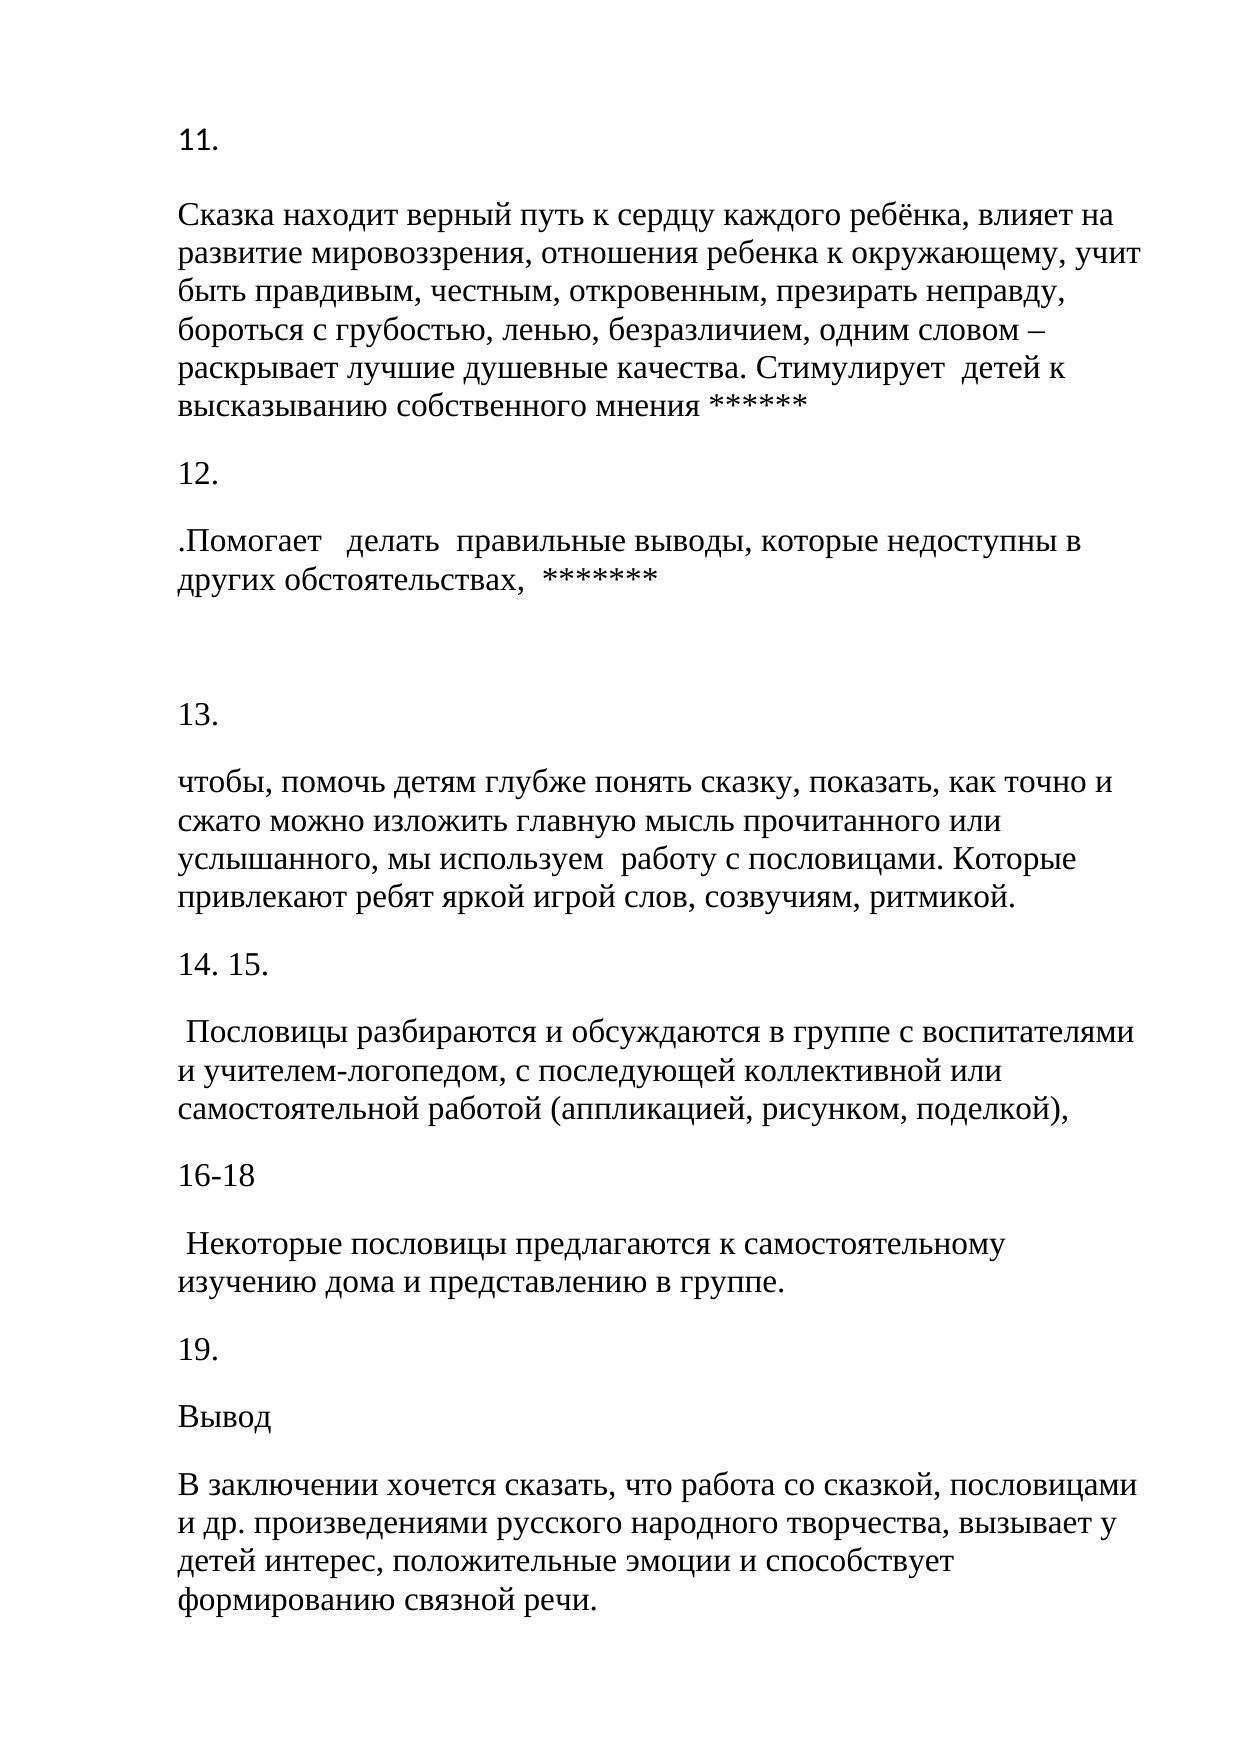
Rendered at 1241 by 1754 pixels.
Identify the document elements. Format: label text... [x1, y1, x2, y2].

text В заключении хочется сказать, что работа со сказкой, пословицами и др. произведениями русского народного творчества, вызывает у детей интерес, положительные эмоции и способствует формированию связной речи. [177, 1464, 1152, 1617]
text Вывод [177, 1397, 1152, 1435]
text 14. 15. [177, 944, 1152, 982]
text Некоторые пословицы предлагаются к самостоятельному изучению дома и представлению в группе. [177, 1223, 1152, 1300]
text чтобы, помочь детям глубже понять сказку, показать, как точно и сжато можно изложить главную мысль прочитанного или услышанного, мы используем работу с пословицами. Которые привлекают ребят яркой игрой слов, созвучиям, ритмикой. [177, 762, 1152, 915]
text .Помогает делать правильные выводы, которые недоступны в других обстоятельствах, ******* [177, 521, 1152, 597]
text 11. [177, 118, 1152, 159]
text Пословицы разбираются и обсуждаются в группе с воспитателями и учителем-логопедом, с последующей коллективной или самостоятельной работой (аппликацией, рисунком, поделкой), [177, 1012, 1152, 1127]
text 13. [177, 694, 1152, 732]
text 19. [177, 1329, 1152, 1367]
text 16-18 [177, 1156, 1152, 1194]
text 12. [177, 453, 1152, 492]
text Сказка находит верный путь к сердцу каждого ребёнка, влияет на развитие мировоззрения, отношения ребенка к окружающему, учит быть правдивым, честным, откровенным, презирать неправду, бороться с грубостью, ленью, безразличием, одним словом – раскрывает лучшие душевные качества. Стимулирует детей к высказыванию собственного мнения ****** [177, 194, 1152, 424]
